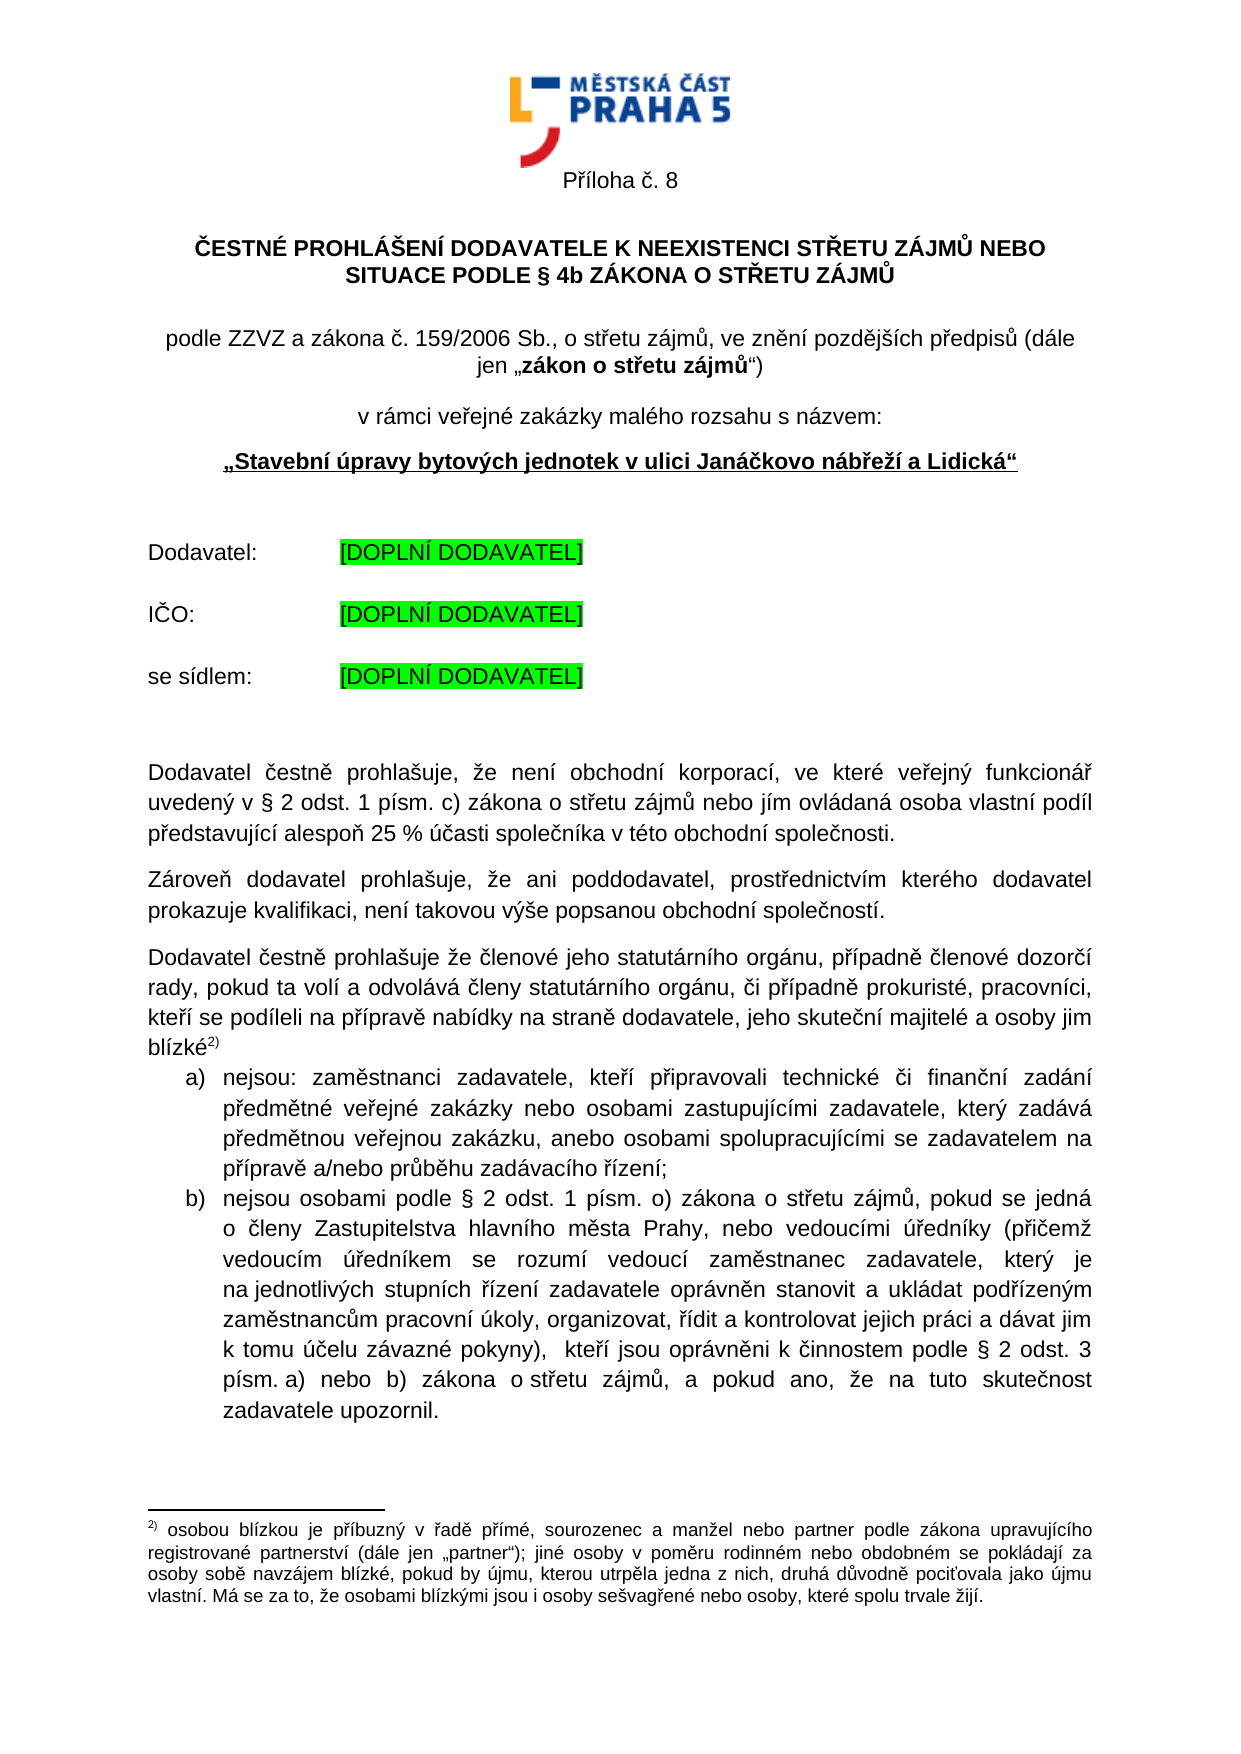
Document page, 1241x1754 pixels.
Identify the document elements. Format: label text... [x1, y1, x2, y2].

text v rámci veřejné zakázky malého rozsahu s názvem: [148, 403, 1093, 429]
text „Stavební úpravy bytových jednotek v ulici Janáčkovo nábřeží a Lidická“ [148, 448, 1093, 474]
picture [510, 73, 731, 168]
table_cell IČO: [148, 588, 340, 650]
text Dodavatel čestně prohlašuje že členové jeho statutárního orgánu, případně členové dozorčí rady, pokud ta volí a odvolává členy statutárního orgánu, či případně prokuristé, pracovníci, kteří se podíleli na přípravě nabídky na straně dodavatele, jeho skuteční majitelé a osoby jim blízké) [148, 943, 1093, 1060]
text Příloha č. 8 [148, 167, 1093, 194]
table_cell se sídlem: [148, 650, 340, 712]
list nejsou: zaměstnanci zadavatele, kteří připravovali technické či finanční zadání předmětné veřejné zakázky nebo osobami zastupujícími zadavatele, který zadává předmětnou veřejnou zakázku, anebo osobami spolupracujícími se zadavatelem na přípravě a/nebo průběhu zadávacího řízení; [185, 1064, 1093, 1181]
table_header Dodavatel: [148, 526, 340, 588]
text podle ZZVZ a zákona č. 159/2006 Sb., o střetu zájmů, ve znění pozdějších předpisů (dále jen „zákon o střetu zájmů“) [148, 325, 1093, 378]
text Dodavatel čestně prohlašuje, že není obchodní korporací, ve které veřejný funkcionář uvedený v § 2 odst. 1 písm. c) zákona o střetu zájmů nebo jím ovládaná osoba vlastní podíl představující alespoň 25 % účasti společníka v této obchodní společnosti. [148, 759, 1093, 846]
table_cell [DOPLNÍ DODAVATEL] [340, 650, 894, 712]
list nejsou osobami podle § 2 odst. 1 písm. o) zákona o střetu zájmů, pokud se jedná o členy Zastupitelstva hlavního města Prahy, nebo vedoucími úředníky (přičemž vedoucím úředníkem se rozumí vedoucí zaměstnanec zadavatele, který je na jednotlivých stupních řízení zadavatele oprávněn stanovit a ukládat podřízeným zaměstnancům pracovní úkoly, organizovat, řídit a kontrolovat jejich práci a dávat jim k tomu účelu závazné pokyny), kteří jsou oprávněni k činnostem podle § 2 odst. 3 písm. a) nebo b) zákona o střetu zájmů, a pokud ano, že na tuto skutečnost zadavatele upozornil. [185, 1185, 1093, 1423]
table_header [DOPLNÍ DODAVATEL] [340, 526, 894, 588]
table_cell [DOPLNÍ DODAVATEL] [340, 588, 894, 650]
text ČESTNÉ PROHLÁŠENÍ DODAVATELE K NEEXISTENCI STŘETU ZÁJMŮ NEBO SITUACE PODLE § 4b ZÁKONA O STŘETU ZÁJMŮ [148, 235, 1093, 288]
text Zároveň dodavatel prohlašuje, že ani poddodavatel, prostřednictvím kterého dodavatel prokazuje kvalifikaci, není takovou výše popsanou obchodní společností. [148, 866, 1093, 923]
